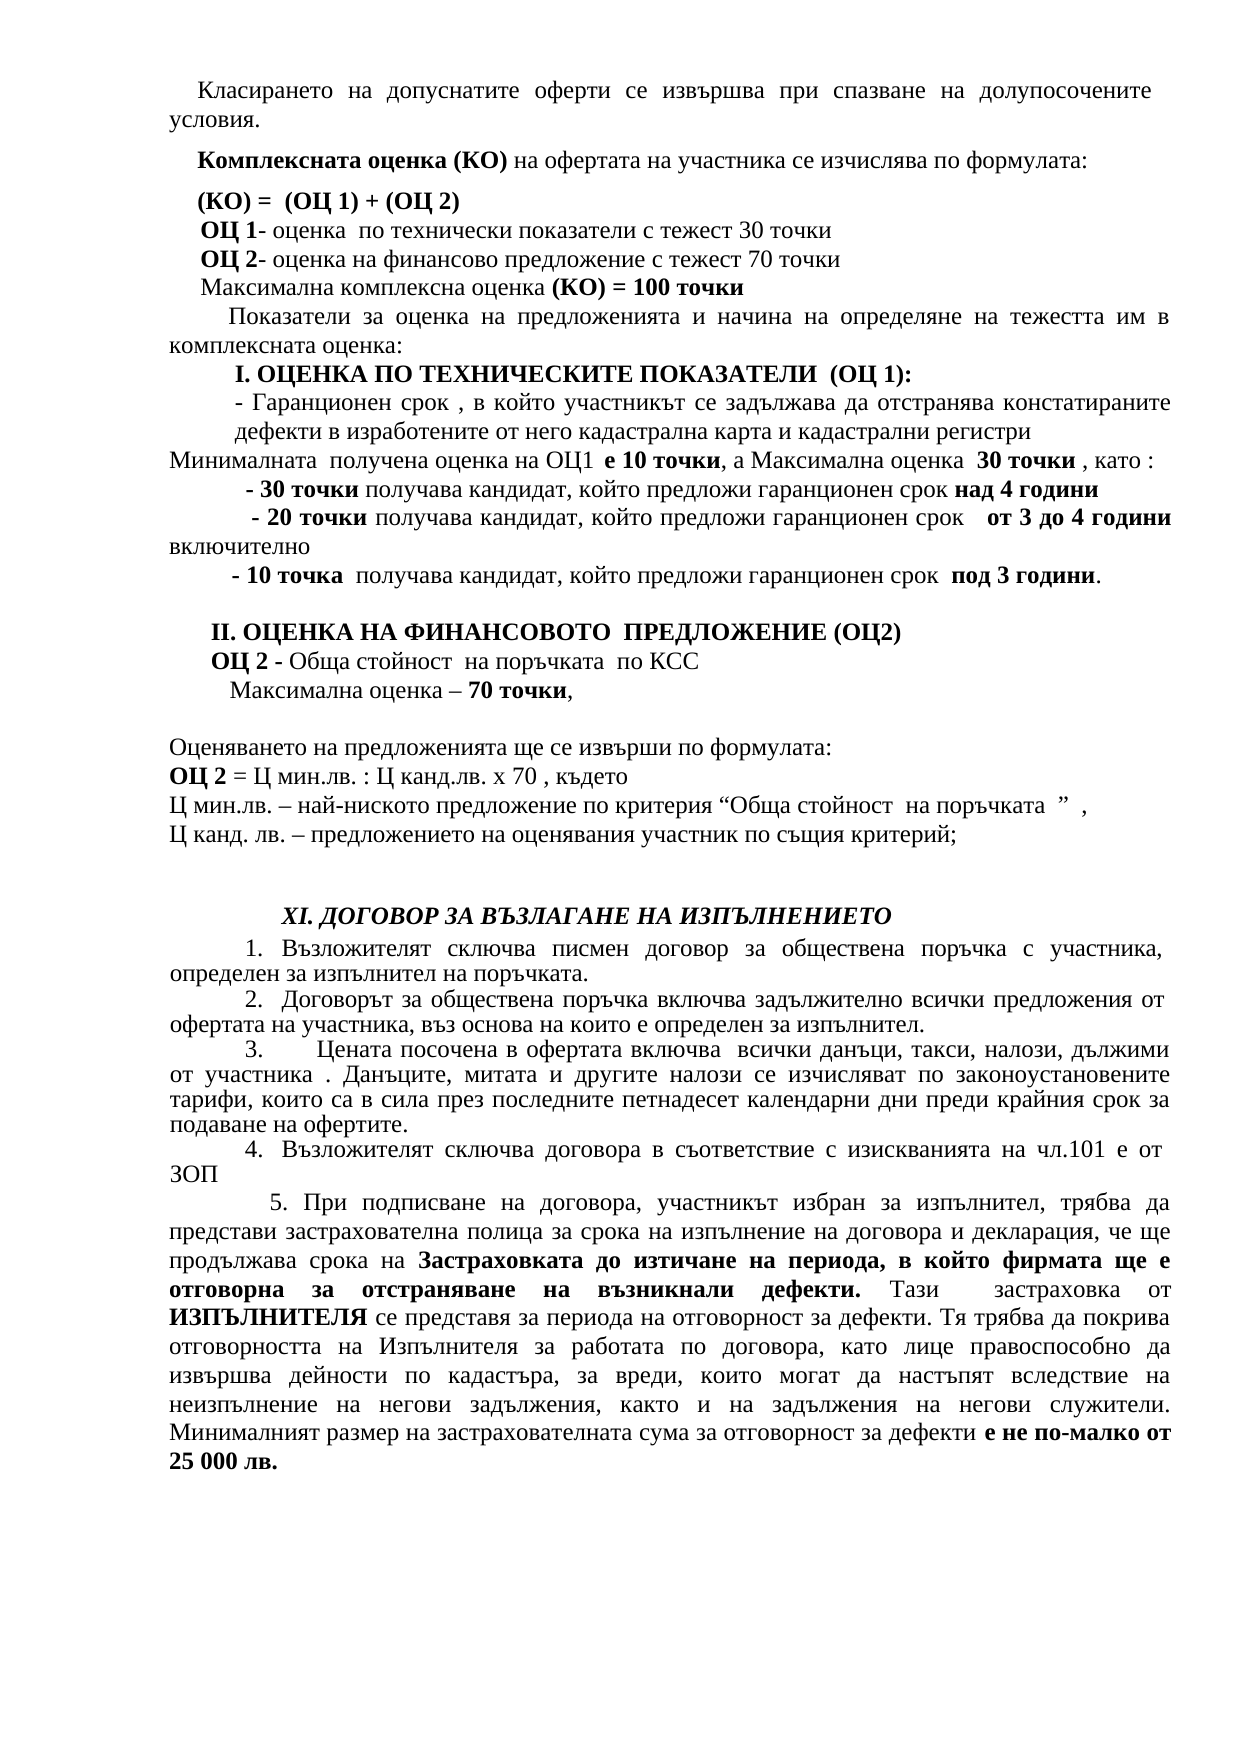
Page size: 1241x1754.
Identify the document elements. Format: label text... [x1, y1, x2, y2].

text - Гаранционен срок , в който участникът се задължава да отстранява констатираните дефекти в изработените от него кадастрална карта и кадастрални регистри [234, 387, 1172, 445]
text (КО) = (ОЦ 1) + (ОЦ 2) [169, 186, 1172, 215]
text ОЦ 2 - Обща стойност на поръчката по КСС [211, 646, 1172, 675]
text Максимална комплексна оценка (КО) = 100 точки [169, 272, 1172, 301]
text Показатели за оценка на предложенията и начина на определяне на тежестта им в комплексната оценка: [169, 301, 1172, 359]
text Ц канд. лв. – предложението на оценявания участник по същия критерий; [169, 819, 1172, 847]
text ІІ. ОЦЕНКА НА ФИНАНСОВОТО ПРЕДЛОЖЕНИЕ (ОЦ2) [211, 617, 1172, 646]
text - 10 точка получава кандидат, който предложи гаранционен срок под 3 години. [169, 560, 1172, 589]
text Максимална оценка – 70 точки, [211, 675, 1172, 704]
text Оценяването на предложенията ще се извърши по формулата: [169, 732, 1172, 761]
list Цената посочена в офертата включва всички данъци, такси, налози, дължими от участника . Данъците, митата и другите налози се изчисляват по законоустановените тарифи, които са в сила през последните петнадесет календарни дни преди крайния срок за подаване на офертите. [169, 1037, 1171, 1137]
text ОЦ 2- оценка на финансово предложение с тежест 70 точки [169, 244, 1172, 272]
text І. ОЦЕНКА ПО ТЕХНИЧЕСКИТЕ ПОКАЗАТЕЛИ (ОЦ 1): [234, 359, 1172, 387]
text ОЦ 1- оценка по технически показатели с тежест 30 точки [169, 215, 1172, 244]
text - 30 точки получава кандидат, който предложи гаранционен срок над 4 години [184, 474, 1172, 502]
text Ц мин.лв. – най-ниското предложение по критерия “Обща стойност на поръчката ” , [169, 790, 1172, 819]
list Договорът за обществена поръчка включва задължително всички предложения от офертата на участника, въз основа на които е определен за изпълнител. [169, 987, 1164, 1037]
text 5. При подписване на договора, участникът избран за изпълнител, трябва да представи застрахователна полица за срока на изпълнение на договора и декларация, че ще продължава срока на Застраховката до изтичане на периода, в който фирмата ще е отговорна за отстраняване на възникнали дефекти. Тази застраховка от ИЗПЪЛНИТЕЛЯ се представя за периода на отговорност за дефекти. Тя трябва да покрива отговорността на Изпълнителя за работата по договора, като лице правоспособно да извършва дейности по кадастъра, за вреди, които могат да настъпят вследствие на неизпълнение на негови задължения, както и на задължения на негови служители. Минималният размер на застрахователната сума за отговорност за дефекти е не по-малко от 25 000 лв. [169, 1187, 1172, 1475]
list Възложителят сключва договора в съответствие с изискванията на чл.101 е от ЗОП [169, 1137, 1163, 1187]
text Минималната получена оценка на ОЦ1 е 10 точки, а Максимална оценка 30 точки , като : [169, 445, 1172, 474]
text Класирането на допуснатите оферти се извършва при спазване на долупосочените условия. [169, 75, 1153, 132]
text ОЦ 2 = Ц мин.лв. : Ц канд.лв. х 70 , където [169, 761, 1172, 790]
text - 20 точки получава кандидат, който предложи гаранционен срок от 3 до 4 години включително [169, 502, 1172, 560]
text XI. ДОГОВОР ЗА ВЪЗЛАГАНЕ НА ИЗПЪЛНЕНИЕТО [281, 901, 1172, 930]
text Комплексната оценка (КО) на офертата на участника се изчислява по формулата: [169, 145, 1172, 174]
list Възложителят сключва писмен договор за обществена поръчка с участника, определен за изпълнител на поръчката. [169, 937, 1163, 987]
